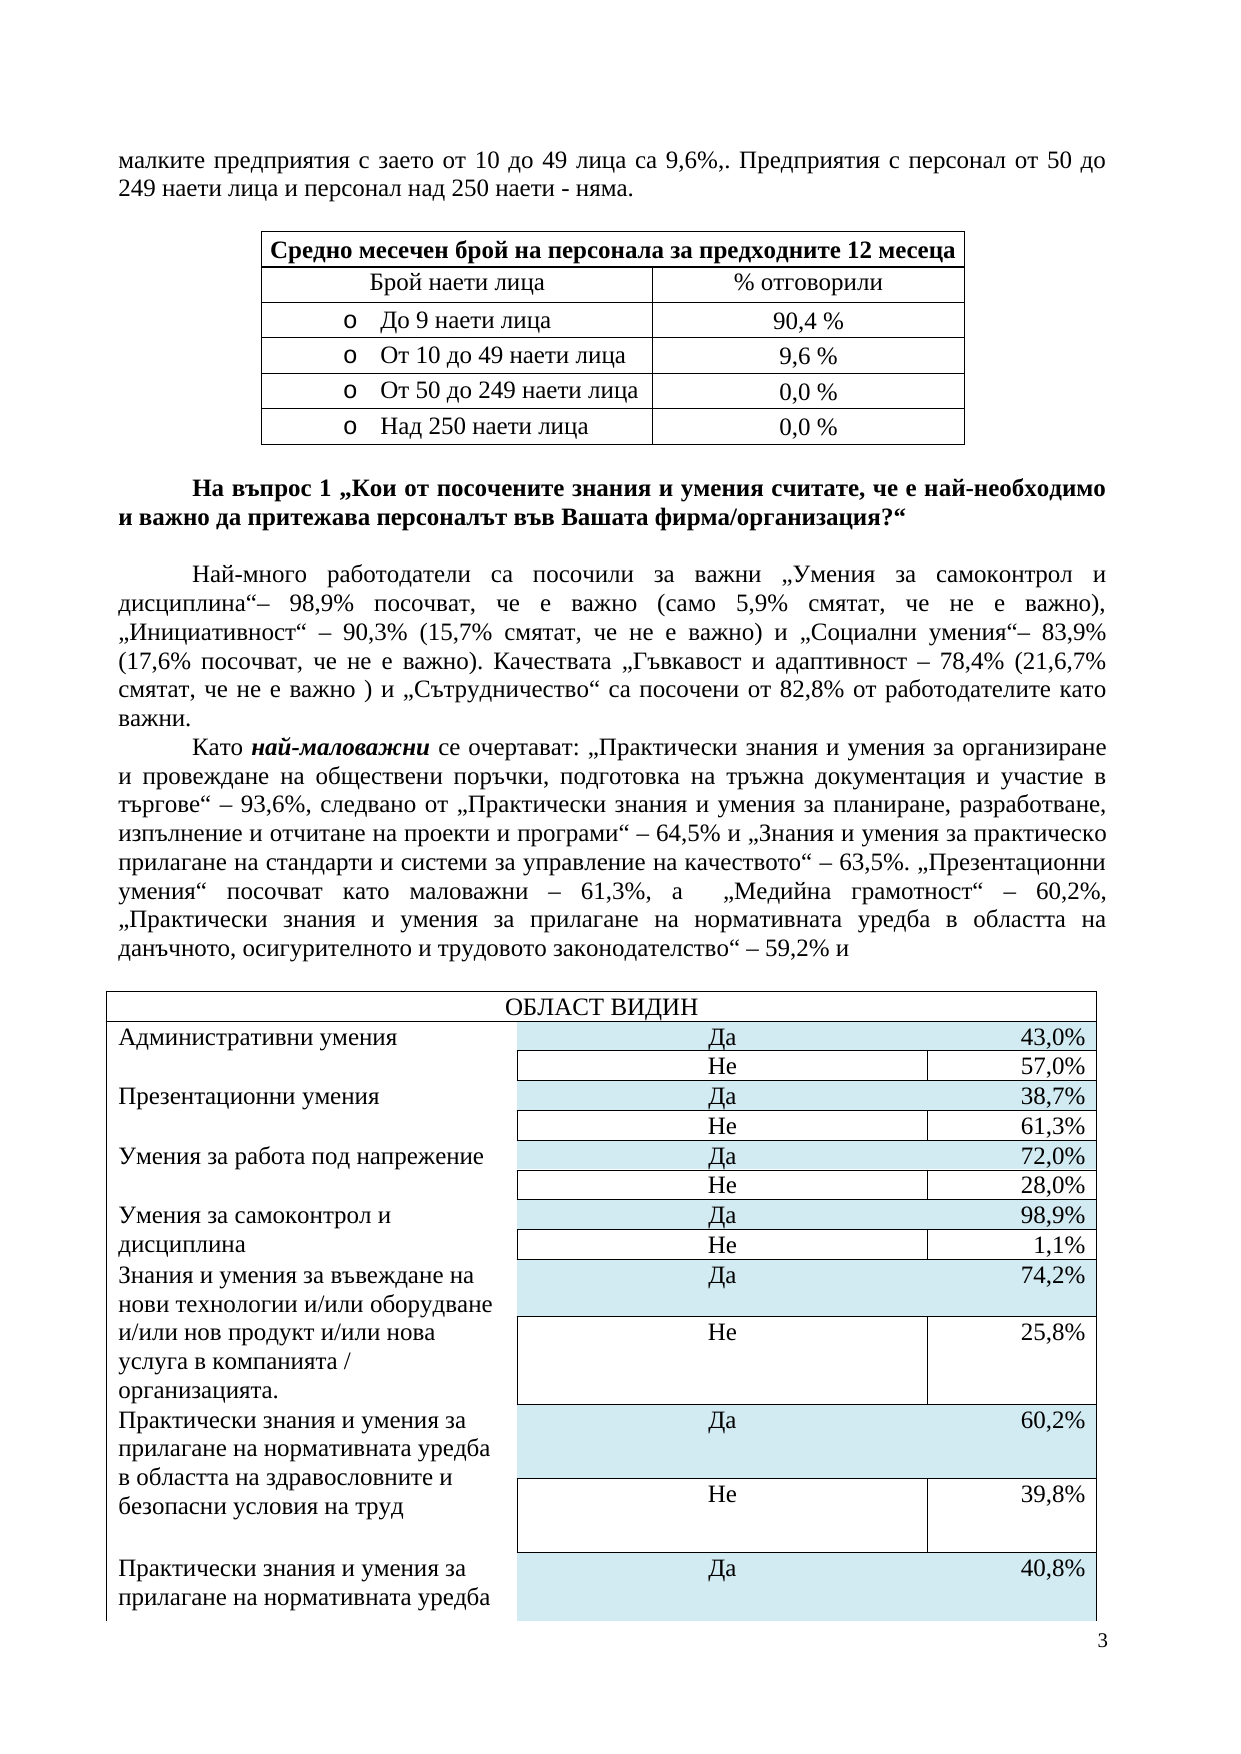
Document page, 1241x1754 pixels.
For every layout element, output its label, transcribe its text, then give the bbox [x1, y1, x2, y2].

table_cell 61,3% [928, 1111, 1096, 1140]
table_header ОБЛАСТ ВИДИН [107, 992, 1096, 1021]
table_cell Презентационни умения [107, 1080, 517, 1140]
table_cell % отговорили [653, 268, 964, 302]
table_cell 0,0 % [653, 409, 964, 443]
table_cell Да [517, 1022, 927, 1050]
table_cell Не [518, 1051, 927, 1080]
text Най-много работодатели са посочили за важни „Умения за самоконтрол и дисциплина“– 98,9% посочват, че е важно (само 5,9% смятат, че не е важно), „Инициативност“ – 90,3% (15,7% смятат, че не е важно) и „Социални умения“– 83,9% (17,6% посочват, че не е важно). Качествата „Гъвкавост и адаптивност – 78,4% (21,6,7% смятат, че не е важно ) и „Сътрудничество“ са посочени от 82,8% от работодателите като важни. [118, 559, 1107, 732]
table_cell 72,0% [927, 1141, 1096, 1169]
table_cell Да [517, 1260, 927, 1316]
table_cell 38,7% [927, 1081, 1096, 1110]
table_cell 39,8% [928, 1479, 1096, 1552]
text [118, 145, 1107, 202]
table_cell До 9 наети лица [262, 303, 652, 337]
table_cell Не [518, 1230, 927, 1259]
table_cell 57,0% [928, 1051, 1096, 1080]
table_header Средно месечен брой на персонала за предходните 12 месеца [262, 232, 964, 266]
table_cell Да [517, 1405, 927, 1478]
table_cell От 50 до 249 наети лица [262, 374, 652, 408]
table_cell Да [517, 1081, 927, 1110]
table_cell 90,4 % [653, 303, 964, 337]
table_cell Административни умения [107, 1022, 517, 1080]
table_cell 9,6 % [653, 338, 964, 373]
table_cell От 10 до 49 наети лица [262, 338, 652, 373]
table_cell 74,2% [927, 1260, 1096, 1316]
table_cell 40,8% [927, 1553, 1096, 1621]
table_cell Умения за работа под напрежение [107, 1140, 517, 1199]
table_cell 25,8% [928, 1317, 1096, 1404]
table_cell 1,1% [928, 1230, 1096, 1259]
table_cell 98,9% [927, 1200, 1096, 1229]
table_cell Не [518, 1479, 927, 1552]
text На въпрос 1 „Кои от посочените знания и умения считате, че е най-необходимо и важно да притежава персоналът във Вашата фирма/организация?“ [118, 473, 1107, 531]
table_cell Не [518, 1111, 927, 1140]
table_cell Да [517, 1553, 927, 1621]
table_cell Да [517, 1200, 927, 1229]
table_cell Брой наети лица [262, 268, 652, 302]
table_cell 28,0% [928, 1171, 1096, 1199]
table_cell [107, 1552, 517, 1621]
table_cell Знания и умения за въвеждане на нови технологии и/или оборудване и/или нов продукт и/или нова услуга в компанията / организацията. [107, 1259, 517, 1404]
text Като най-маловажни се очертават: „Практически знания и умения за организиране и провеждане на обществени поръчки, подготовка на тръжна документация и участие в търгове“ – 93,6%, следвано от „Практически знания и умения за планиране, разработване, изпълнение и отчитане на проекти и програми“ – 64,5% и „Знания и умения за практическо прилагане на стандарти и системи за управление на качеството“ – 63,5%. „Презентационни умения“ посочват като маловажни – 61,3%, а „Медийна грамотност“ – 60,2%, „Практически знания и умения за прилагане на нормативната уредба в областта на данъчното, осигурителното и трудовото законодателство“ – 59,2% и [118, 732, 1107, 962]
table_cell 0,0 % [653, 374, 964, 408]
table_cell Не [518, 1317, 927, 1404]
table_cell Не [518, 1171, 927, 1199]
table_cell 43,0% [927, 1022, 1096, 1050]
table_cell Над 250 наети лица [262, 409, 652, 443]
table_cell Да [517, 1141, 927, 1169]
table_cell Умения за самоконтрол и дисциплина [107, 1199, 517, 1259]
table_cell 60,2% [927, 1405, 1096, 1478]
table_cell Практически знания и умения за прилагане на нормативната уредба в областта на здравословните и безопасни условия на труд [107, 1404, 517, 1552]
